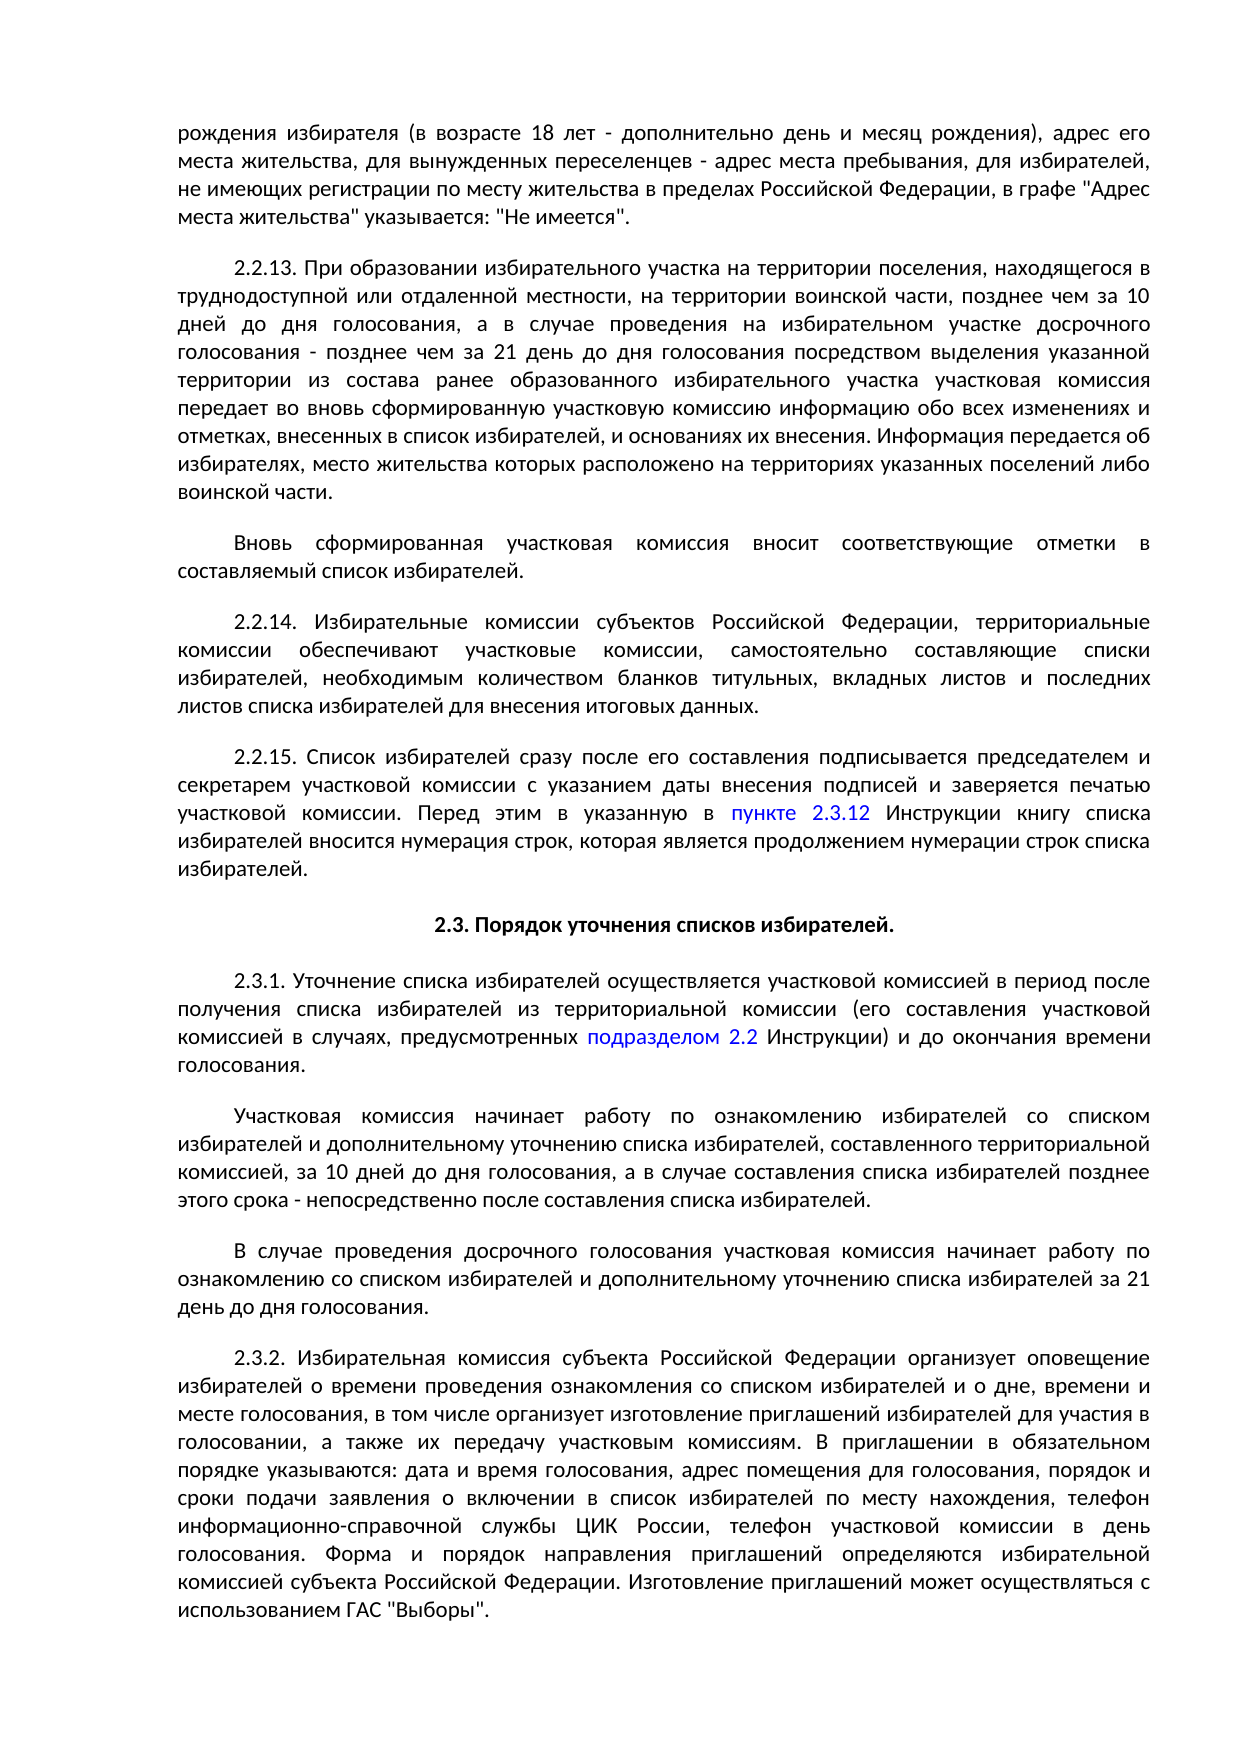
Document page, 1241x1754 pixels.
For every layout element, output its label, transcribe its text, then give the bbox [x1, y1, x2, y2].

text Участковая комиссия начинает работу по ознакомлению избирателей со списком избирателей и дополнительному уточнению списка избирателей, составленного территориальной комиссией, за 10 дней до дня голосования, а в случае составления списка избирателей позднее этого срока - непосредственно после составления списка избирателей. [177, 1101, 1152, 1213]
title 2.3. Порядок уточнения списков избирателей. [177, 910, 1152, 938]
text 2.2.14. Избирательные комиссии субъектов Российской Федерации, территориальные комиссии обеспечивают участковые комиссии, самостоятельно составляющие списки избирателей, необходимым количеством бланков титульных, вкладных листов и последних листов списка избирателей для внесения итоговых данных. [177, 607, 1152, 719]
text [177, 118, 1152, 230]
text 2.3.2. Избирательная комиссия субъекта Российской Федерации организует оповещение избирателей о времени проведения ознакомления со списком избирателей и о дне, времени и месте голосования, в том числе организует изготовление приглашений избирателей для участия в голосовании, а также их передачу участковым комиссиям. В приглашении в обязательном порядке указываются: дата и время голосования, адрес помещения для голосования, порядок и сроки подачи заявления о включении в список избирателей по месту нахождения, телефон информационно-справочной службы ЦИК России, телефон участковой комиссии в день голосования. Форма и порядок направления приглашений определяются избирательной комиссией субъекта Российской Федерации. Изготовление приглашений может осуществляться с использованием ГАС "Выборы". [177, 1343, 1152, 1623]
text Вновь сформированная участковая комиссия вносит соответствующие отметки в составляемый список избирателей. [177, 528, 1152, 584]
text В случае проведения досрочного голосования участковая комиссия начинает работу по ознакомлению со списком избирателей и дополнительному уточнению списка избирателей за 21 день до дня голосования. [177, 1236, 1152, 1320]
text 2.2.15. Список избирателей сразу после его составления подписывается председателем и секретарем участковой комиссии с указанием даты внесения подписей и заверяется печатью участковой комиссии. Перед этим в указанную в пункте 2.3.12 Инструкции книгу списка избирателей вносится нумерация строк, которая является продолжением нумерации строк списка избирателей. [177, 742, 1152, 882]
text 2.3.1. Уточнение списка избирателей осуществляется участковой комиссией в период после получения списка избирателей из территориальной комиссии (его составления участковой комиссией в случаях, предусмотренных подразделом 2.2 Инструкции) и до окончания времени голосования. [177, 966, 1152, 1078]
text 2.2.13. При образовании избирательного участка на территории поселения, находящегося в труднодоступной или отдаленной местности, на территории воинской части, позднее чем за 10 дней до дня голосования, а в случае проведения на избирательном участке досрочного голосования - позднее чем за 21 день до дня голосования посредством выделения указанной территории из состава ранее образованного избирательного участка участковая комиссия передает во вновь сформированную участковую комиссию информацию обо всех изменениях и отметках, внесенных в список избирателей, и основаниях их внесения. Информация передается об избирателях, место жительства которых расположено на территориях указанных поселений либо воинской части. [177, 253, 1152, 505]
